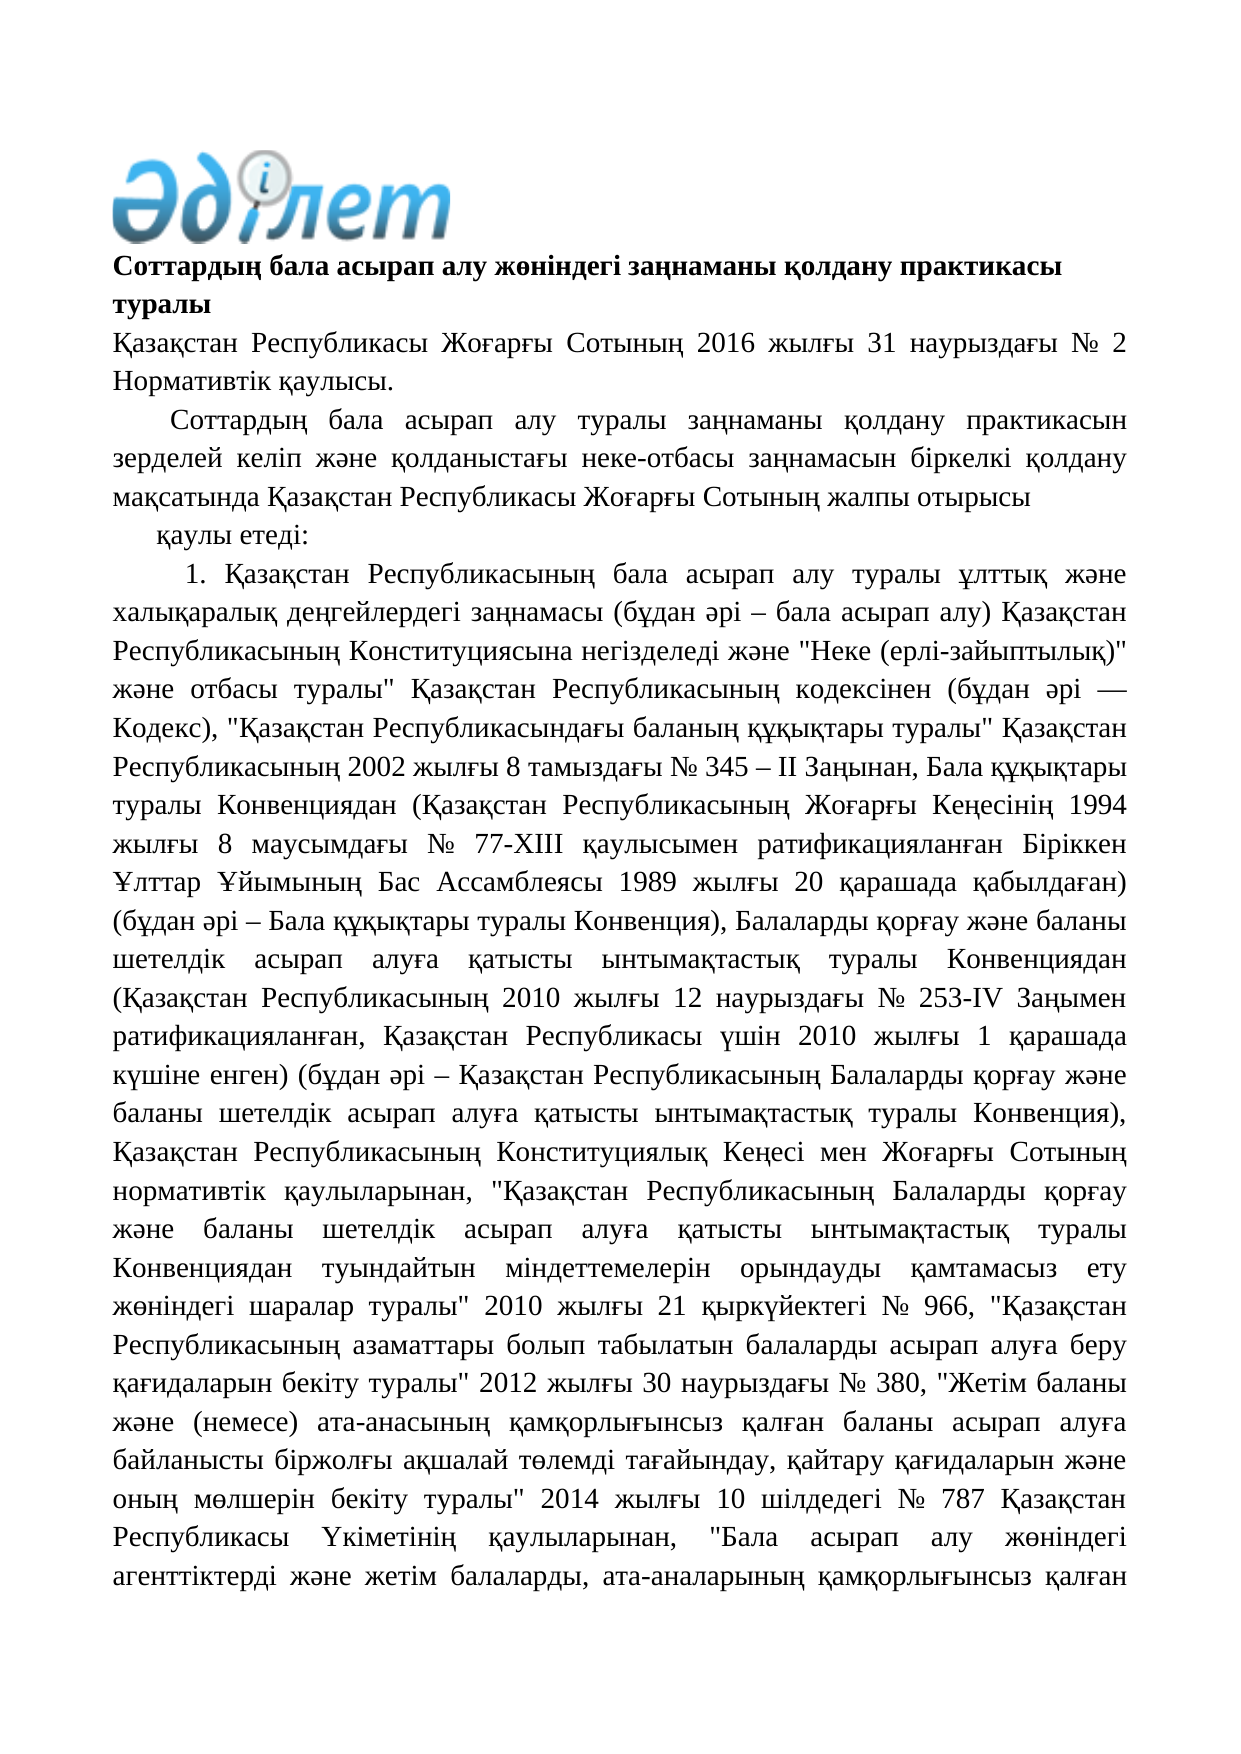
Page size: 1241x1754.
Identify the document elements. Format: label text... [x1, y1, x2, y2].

text қаулы етедi: [112, 517, 1128, 551]
picture [112, 150, 451, 244]
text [112, 556, 1128, 1592]
text Соттардың бала асырап алу жөніндегі заңнаманы қолдану практикасы туралы [112, 248, 1128, 320]
text Соттардың бала асырап алу туралы заңнаманы қолдану практикасын зерделей келіп және қолданыстағы неке-отбасы заңнамасын бiркелкі қолдану мақсатында Қазақстан Республикасы Жоғарғы Сотының жалпы отырысы [112, 402, 1128, 512]
text Қазақстан Республикасы Жоғарғы Сотының 2016 жылғы 31 наурыздағы № 2 Нормативтік қаулысы. [112, 325, 1128, 397]
